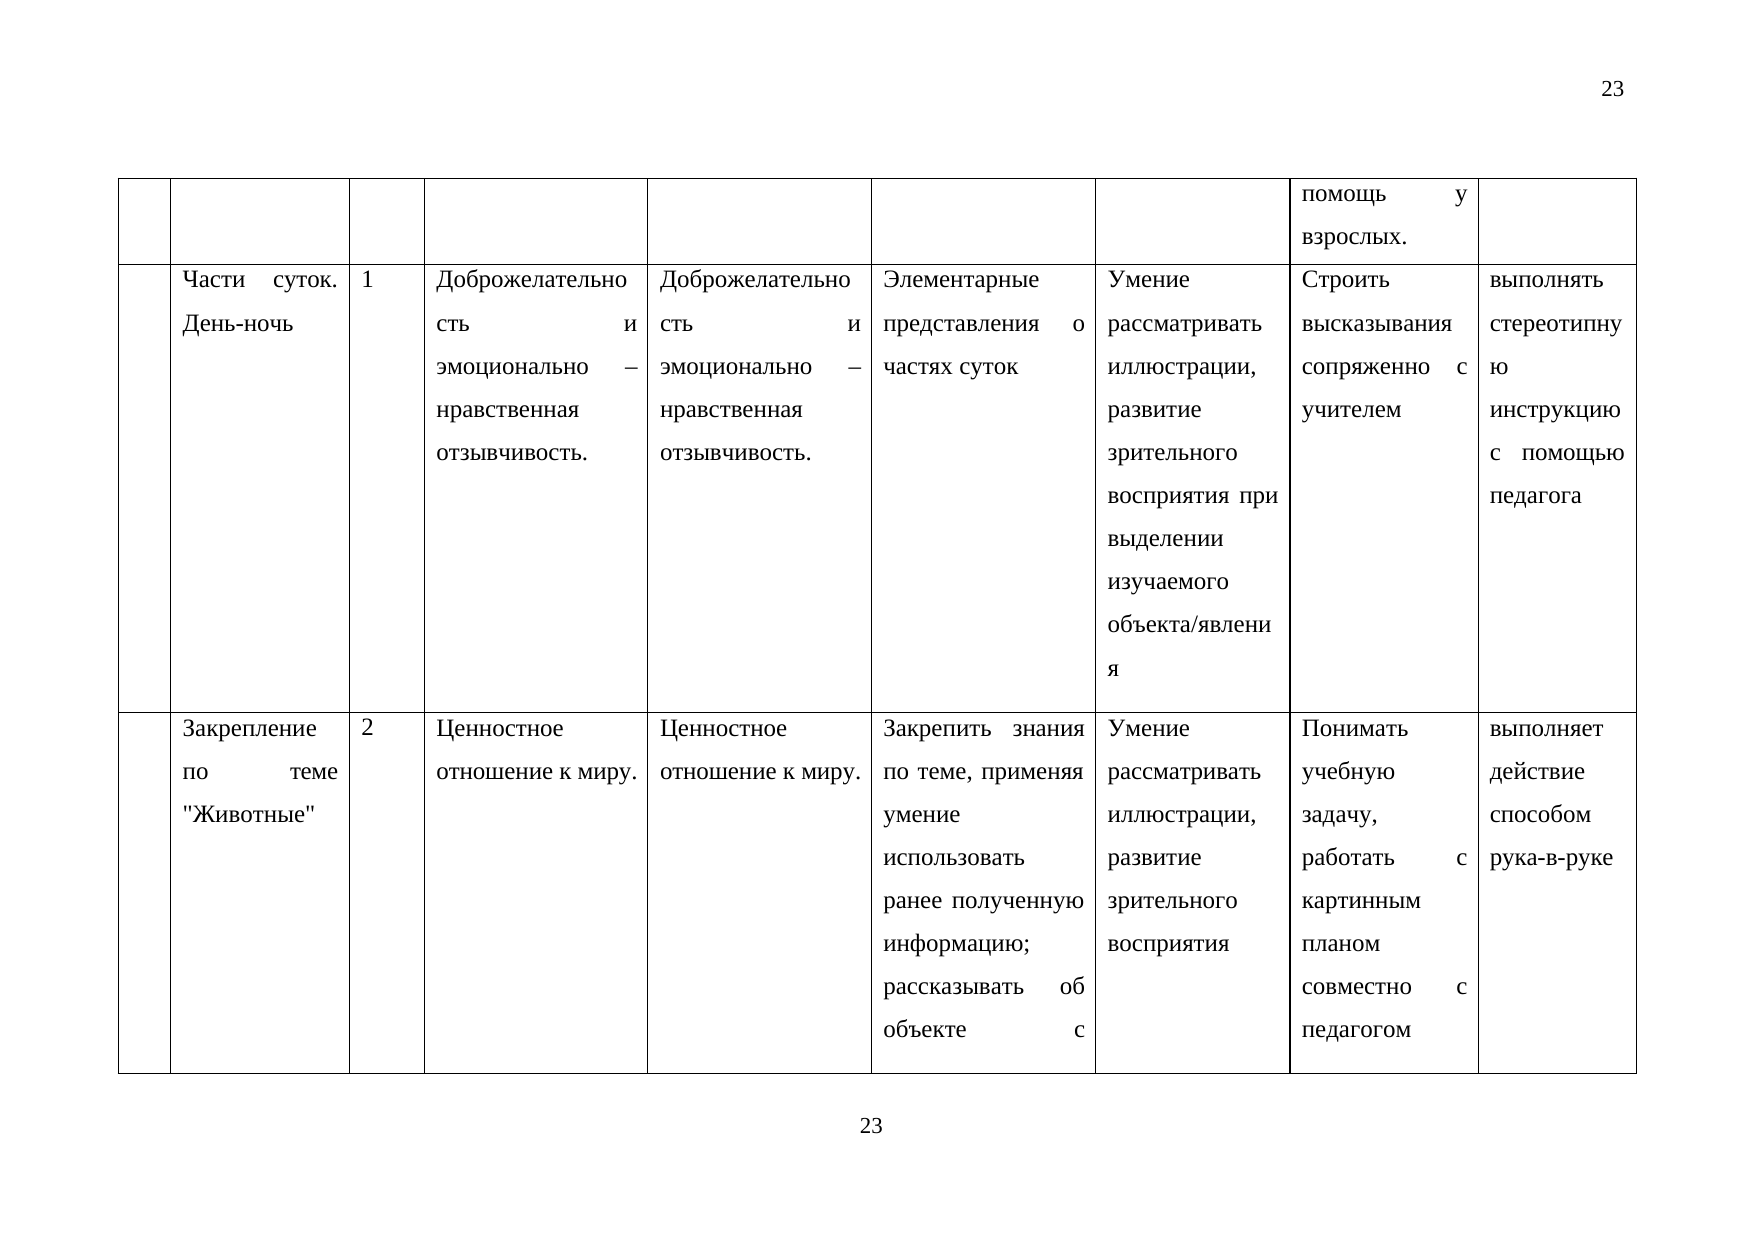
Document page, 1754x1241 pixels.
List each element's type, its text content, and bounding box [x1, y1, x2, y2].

table_cell Доброжелательно сть и эмоционально – нравственная отзывчивость. [425, 265, 647, 712]
table_header [350, 179, 424, 263]
table_cell [119, 265, 170, 712]
table_header [648, 179, 871, 263]
table_cell Доброжелательно сть и эмоционально – нравственная отзывчивость. [648, 265, 871, 712]
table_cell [1096, 713, 1289, 1073]
table_cell Ценностное отношение к миру. [425, 713, 647, 1073]
table_header [1479, 179, 1636, 263]
table_header [171, 179, 349, 263]
table_header [1096, 179, 1289, 263]
table_cell Закрепление по теме "Животные" [171, 713, 349, 1073]
table_cell выполнять стереотипну ю инструкцию с помощью педагога [1479, 265, 1636, 712]
table_cell [119, 713, 170, 1073]
table_cell Части суток. День-ночь [171, 265, 349, 712]
table_cell Ценностное отношение к миру. [648, 713, 871, 1073]
table_header [425, 179, 647, 263]
table_cell Понимать учебную задачу, работать с картинным планом совместно с педагогом [1291, 713, 1478, 1073]
table_cell 2 [350, 713, 424, 1073]
table_cell Умение рассматривать иллюстрации, развитие зрительного восприятия при выделении изучаемого объекта/явлени я [1096, 265, 1289, 712]
table_header помощь у взрослых. [1291, 179, 1478, 263]
table_cell 1 [350, 265, 424, 712]
table_header [872, 179, 1095, 263]
table_cell Закрепить знания по теме, применяя умение использовать ранее полученную информацию; рассказывать об объекте с [872, 713, 1095, 1073]
table_cell Элементарные представления о частях суток [872, 265, 1095, 712]
table_cell выполняет действие способом рука-в-руке [1479, 713, 1636, 1073]
table_cell Строить высказывания сопряженно с учителем [1291, 265, 1478, 712]
table_header [119, 179, 170, 263]
